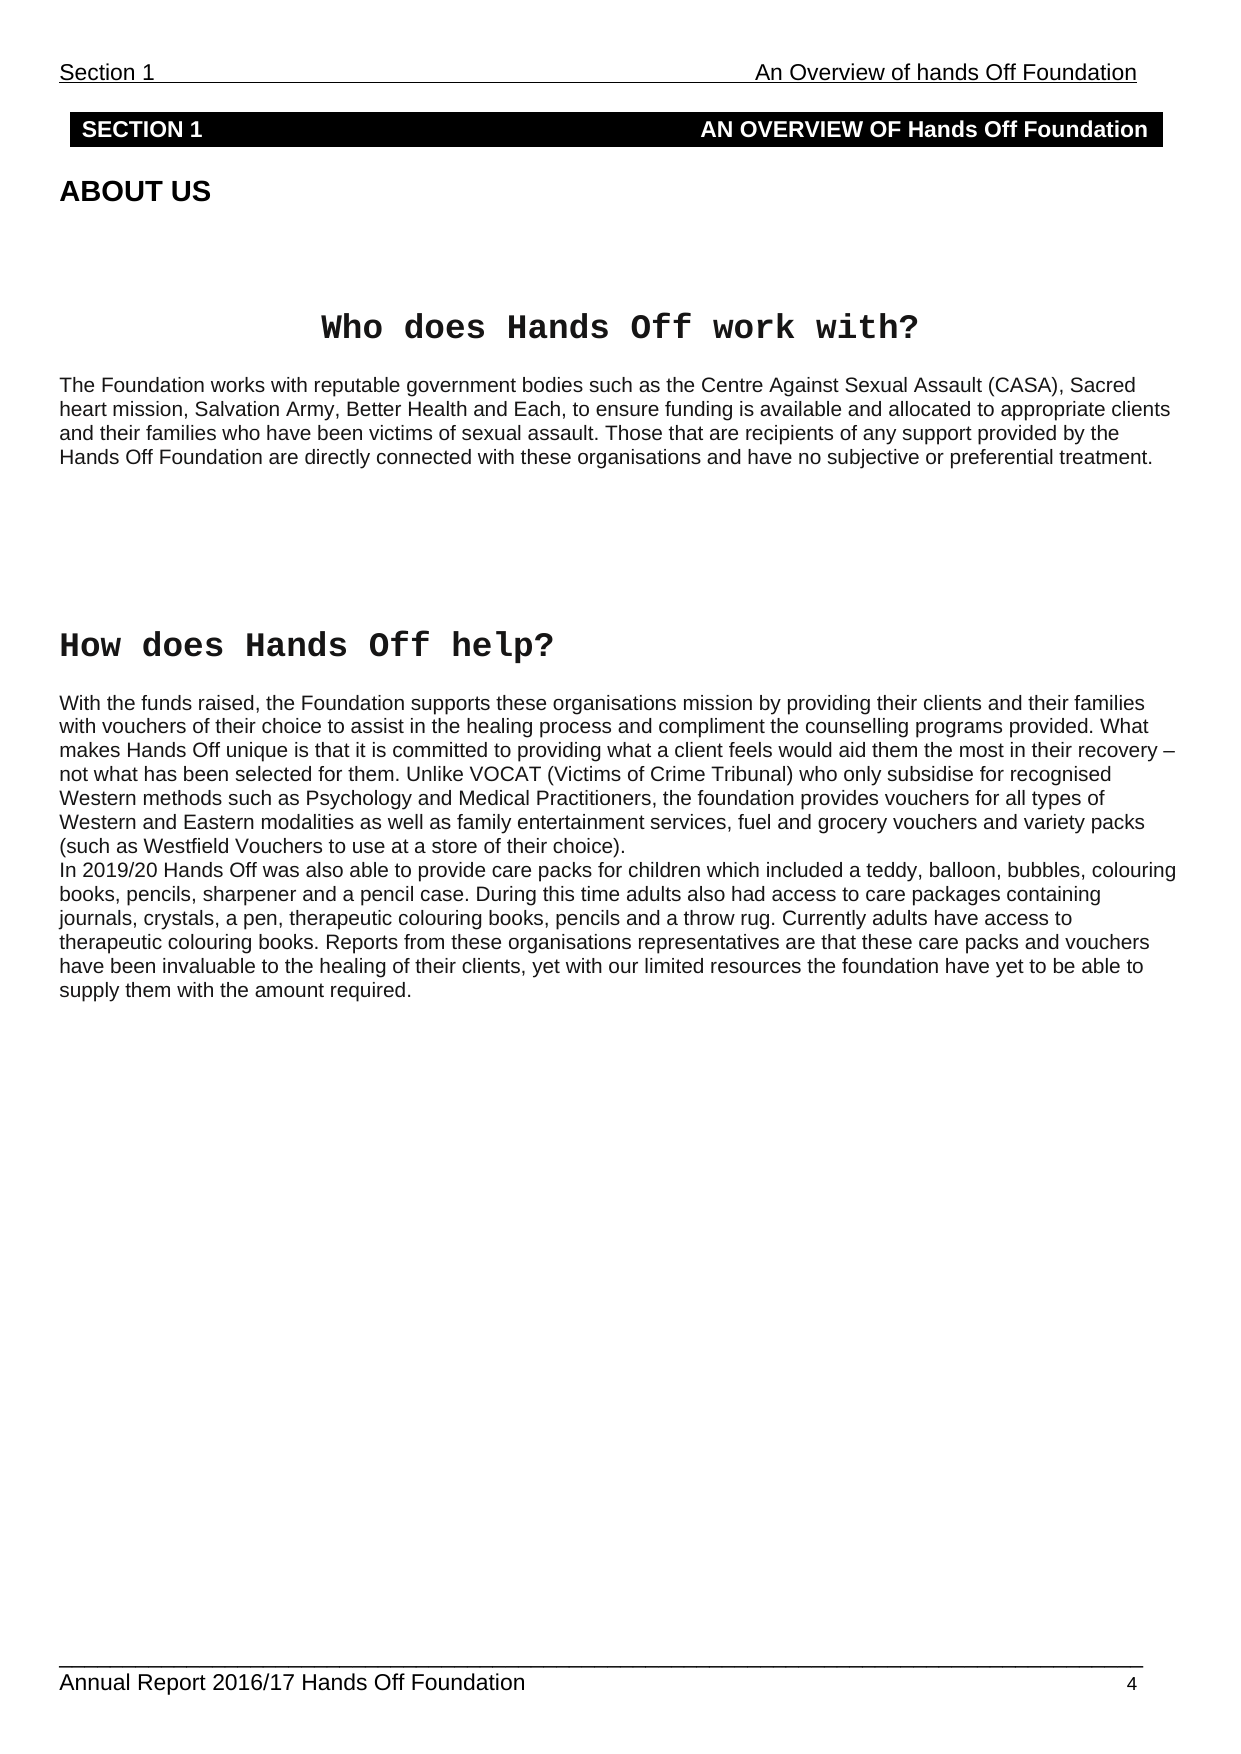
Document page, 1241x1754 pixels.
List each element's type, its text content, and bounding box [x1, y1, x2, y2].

text In 2019/20 Hands Off was also able to provide care packs for children which included a teddy, balloon, bubbles, colouring books, pencils, sharpener and a pencil case. During this time adults also had access to care packages containing journals, crystals, a pen, therapeutic colouring books, pencils and a throw rug. Currently adults have access to therapeutic colouring books. Reports from these organisations representatives are that these care packs and vouchers have been invaluable to the healing of their clients, yet with our limited resources the foundation have yet to be able to supply them with the amount required. [59, 858, 1181, 1002]
table_header SECTION 1 [70, 112, 606, 147]
text The Foundation works with reputable government bodies such as the Centre Against Sexual Assault (CASA), Sacred heart mission, Salvation Army, Better Health and Each, to ensure funding is available and allocated to appropriate clients and their families who have been victims of sexual assault. Those that are recipients of any support provided by the Hands Off Foundation are directly connected with these organisations and have no subjective or preferential treatment. [59, 373, 1181, 469]
subtitle Who does Hands Off work with? [59, 310, 1181, 349]
subtitle How does Hands Off help? [59, 627, 1181, 666]
text ABOUT US [59, 173, 1111, 207]
text With the funds raised, the Foundation supports these organisations mission by providing their clients and their families with vouchers of their choice to assist in the healing process and compliment the counselling programs provided. What makes Hands Off unique is that it is committed to providing what a client feels would aid them the most in their recovery – not what has been selected for them. Unlike VOCAT (Victims of Crime Tribunal) who only subsidise for recognised Western methods such as Psychology and Medical Practitioners, the foundation provides vouchers for all types of Western and Eastern modalities as well as family entertainment services, fuel and grocery vouchers and variety packs (such as Westfield Vouchers to use at a store of their choice). [59, 690, 1181, 858]
table_header AN OVERVIEW OF Hands Off Foundation [606, 112, 1163, 147]
